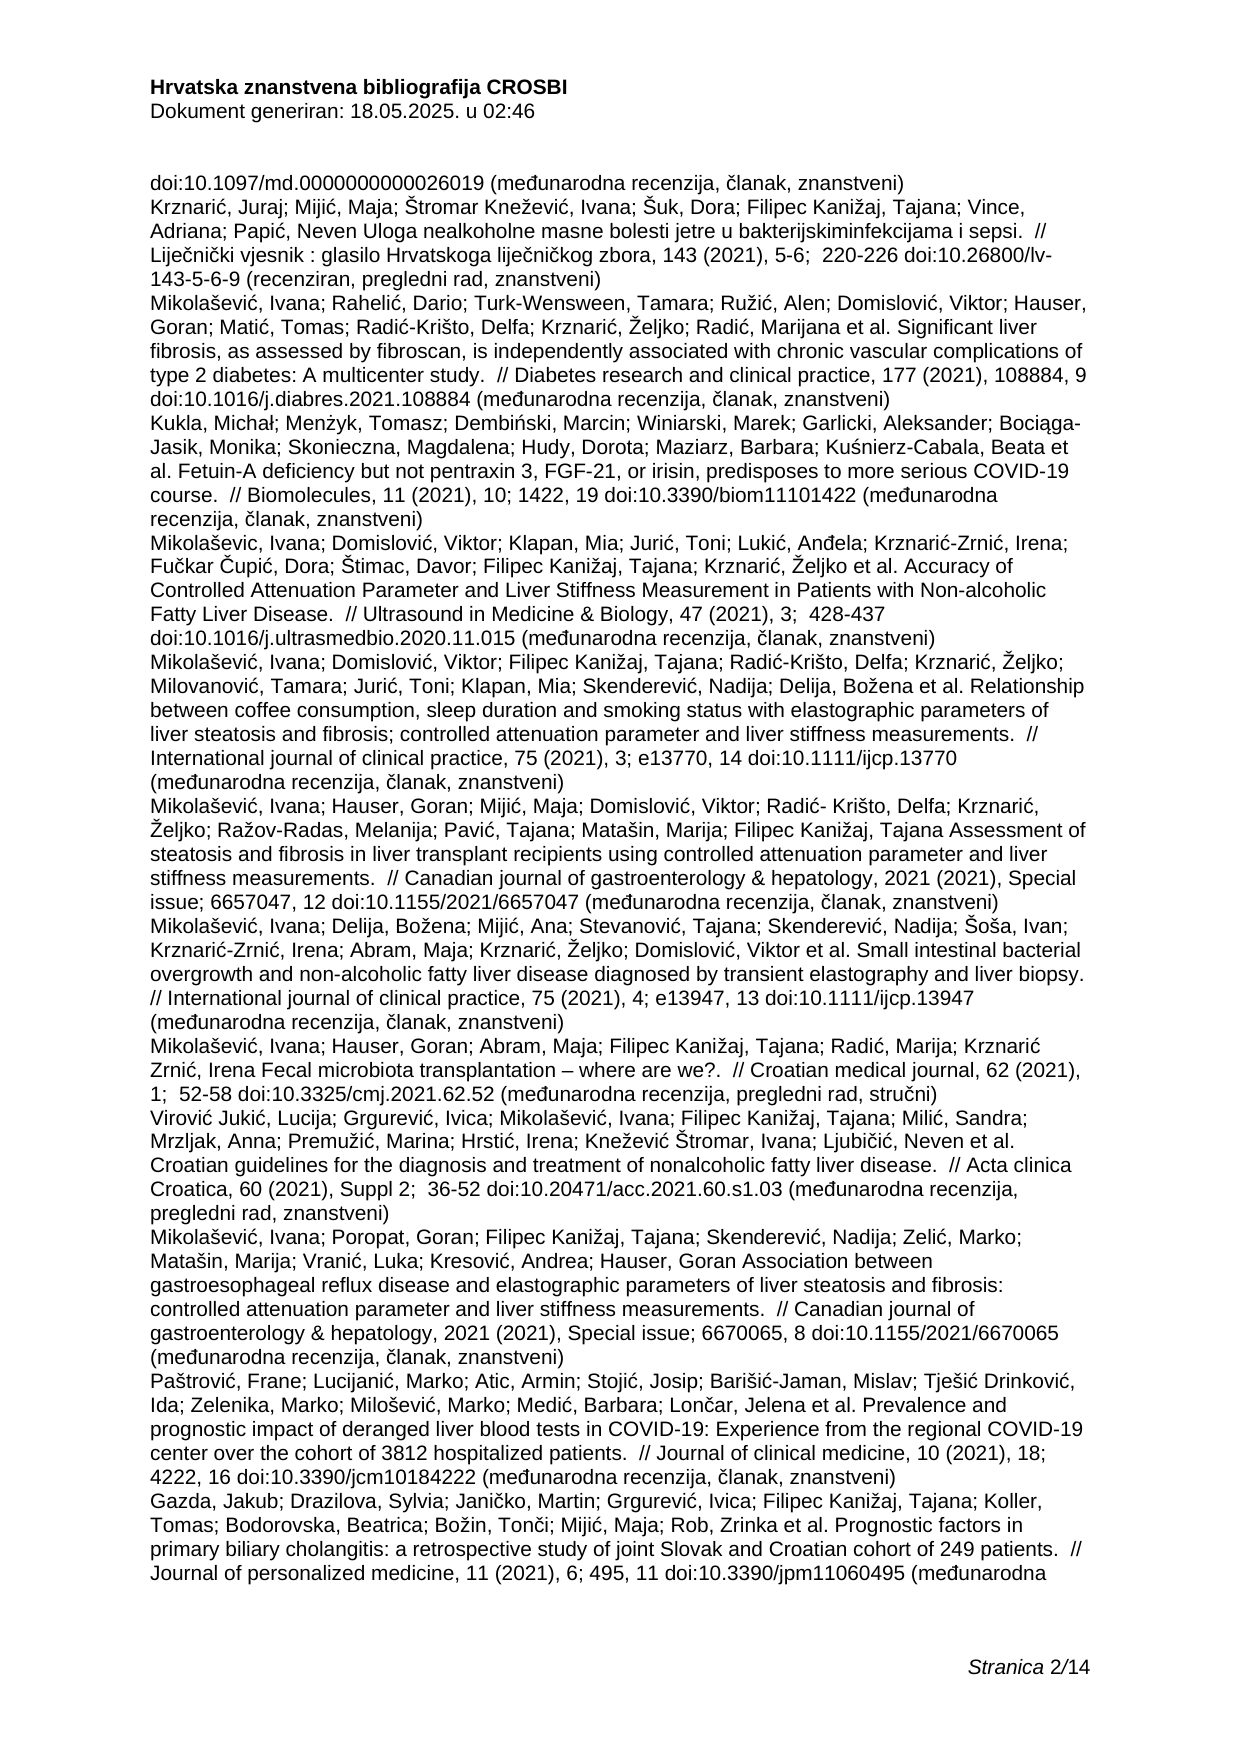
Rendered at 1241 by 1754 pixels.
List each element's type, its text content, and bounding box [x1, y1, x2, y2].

text Kukla, Michał; Menżyk, Tomasz; Dembiński, Marcin; Winiarski, Marek; Garlicki, Aleksander; Bociąga-Jasik, Monika; Skonieczna, Magdalena; Hudy, Dorota; Maziarz, Barbara; Kuśnierz-Cabala, Beata et al. [150, 411, 1090, 530]
text Mikolašević, Ivana; Rahelić, Dario; Turk-Wensween, Tamara; Ružić, Alen; Domislović, Viktor; Hauser, Goran; Matić, Tomas; Radić-Krišto, Delfa; Krznarić, Željko; Radić, Marijana et al. [150, 291, 1090, 411]
text Paštrović, Frane; Lucijanić, Marko; Atic, Armin; Stojić, Josip; Barišić-Jaman, Mislav; Tješić Drinković, Ida; Zelenika, Marko; Milošević, Marko; Medić, Barbara; Lončar, Jelena et al. [150, 1369, 1090, 1489]
text Mikolašević, Ivana; Hauser, Goran; Mijić, Maja; Domislović, Viktor; Radić- Krišto, Delfa; Krznarić, Željko; Ražov-Radas, Melanija; Pavić, Tajana; Matašin, Marija; Filipec Kanižaj, Tajana [150, 794, 1090, 914]
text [150, 171, 1090, 195]
text Virović Jukić, Lucija; Grgurević, Ivica; Mikolašević, Ivana; Filipec Kanižaj, Tajana; Milić, Sandra; Mrzljak, Anna; Premužić, Marina; Hrstić, Irena; Knežević Štromar, Ivana; Ljubičić, Neven et al. [150, 1105, 1090, 1225]
text Mikolašević, Ivana; Hauser, Goran; Abram, Maja; Filipec Kanižaj, Tajana; Radić, Marija; Krznarić Zrnić, Irena [150, 1033, 1090, 1105]
text Krznarić, Juraj; Mijić, Maja; Štromar Knežević, Ivana; Šuk, Dora; Filipec Kanižaj, Tajana; Vince, Adriana; Papić, Neven [150, 195, 1090, 291]
text Mikolašević, Ivana; Poropat, Goran; Filipec Kanižaj, Tajana; Skenderević, Nadija; Zelić, Marko; Matašin, Marija; Vranić, Luka; Kresović, Andrea; Hauser, Goran [150, 1225, 1090, 1369]
text Mikolaševic, Ivana; Domislović, Viktor; Klapan, Mia; Jurić, Toni; Lukić, Anđela; Krznarić-Zrnić, Irena; Fučkar Čupić, Dora; Štimac, Davor; Filipec Kanižaj, Tajana; Krznarić, Željko et al. [150, 530, 1090, 650]
text Mikolašević, Ivana; Delija, Božena; Mijić, Ana; Stevanović, Tajana; Skenderević, Nadija; Šoša, Ivan; Krznarić‐Zrnić, Irena; Abram, Maja; Krznarić, Željko; Domislović, Viktor et al. [150, 914, 1090, 1033]
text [150, 1489, 1090, 1584]
text Mikolašević, Ivana; Domislović, Viktor; Filipec Kanižaj, Tajana; Radić‐Krišto, Delfa; Krznarić, Željko; Milovanović, Tamara; Jurić, Toni; Klapan, Mia; Skenderević, Nadija; Delija, Božena et al. [150, 650, 1090, 794]
